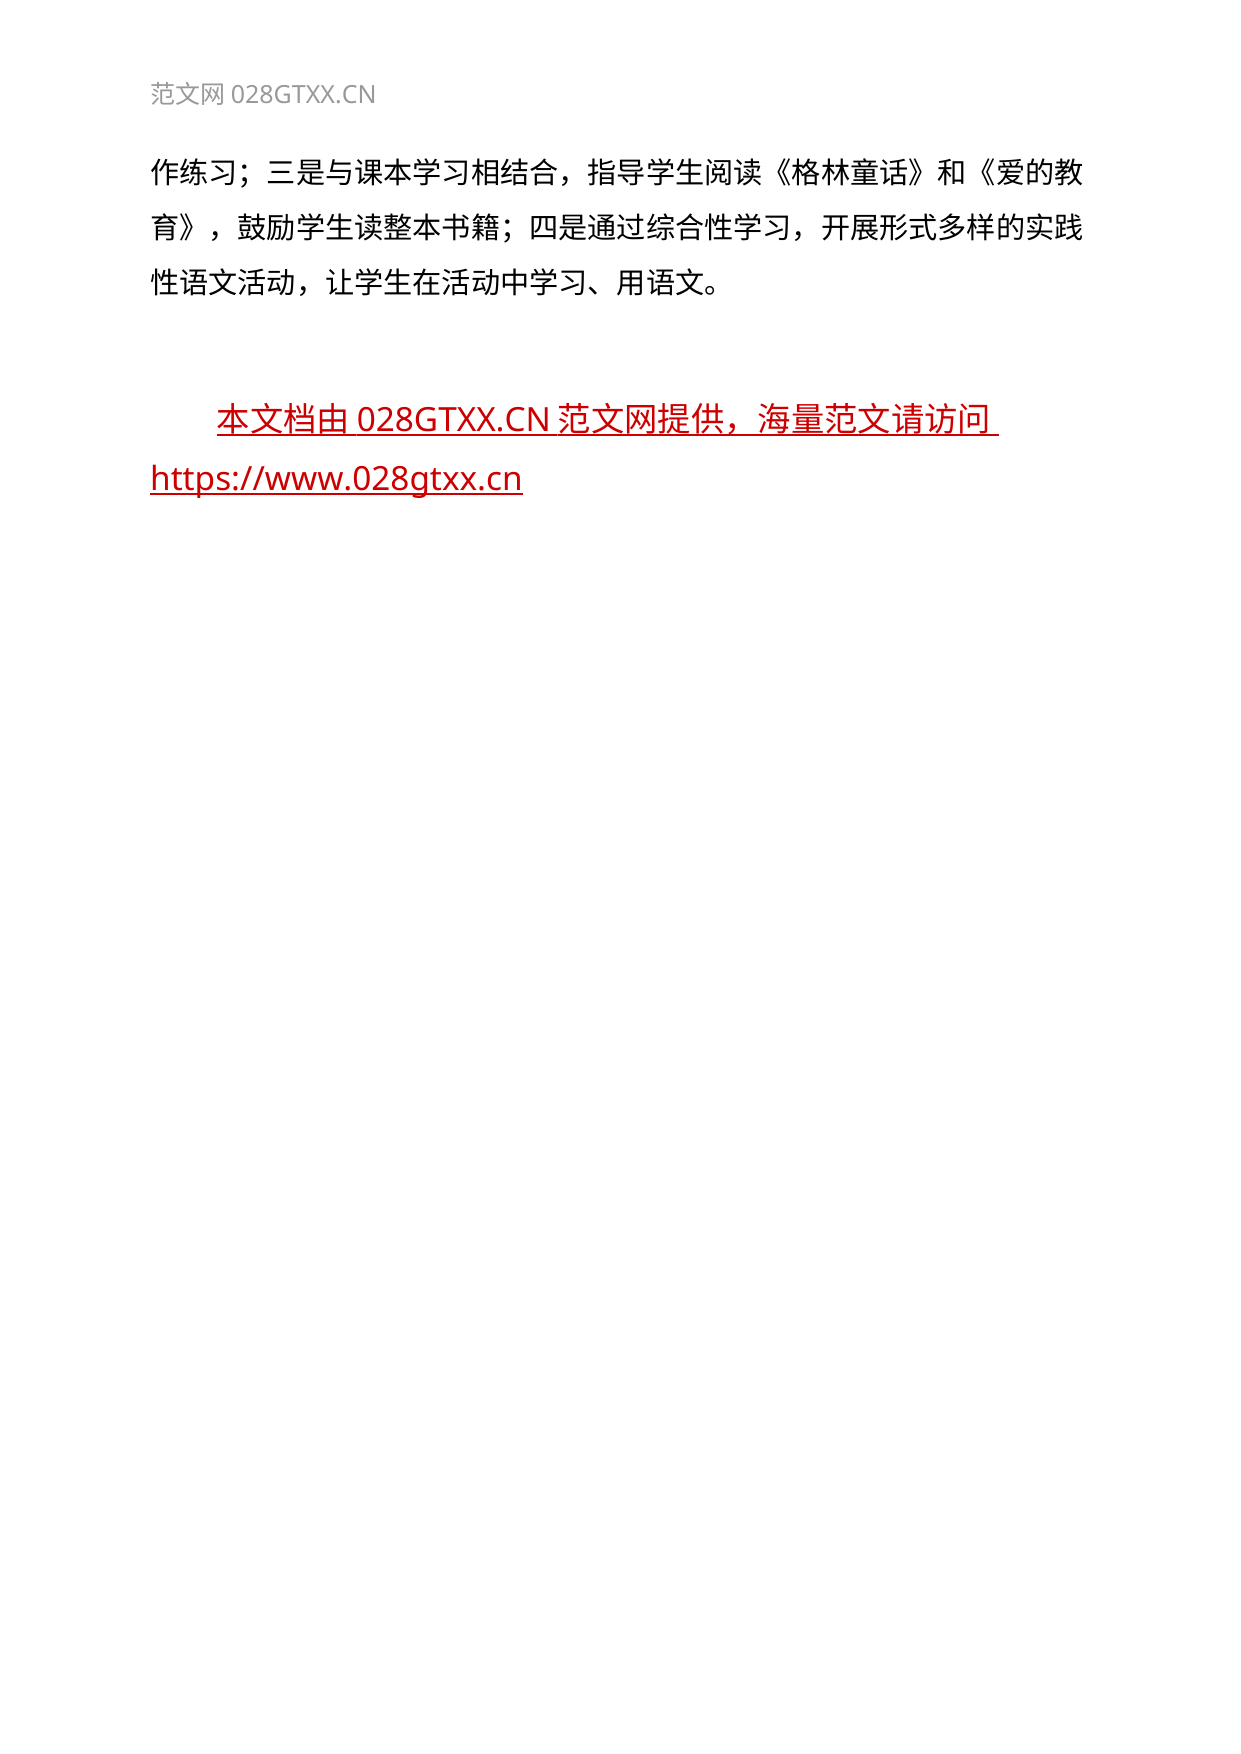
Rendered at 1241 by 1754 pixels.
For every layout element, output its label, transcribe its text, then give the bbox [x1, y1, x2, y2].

text 本文档由028GTXX.CN范文网提供，海量范文请访问 https://www.028gtxx.cn [150, 393, 1090, 500]
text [150, 150, 1090, 302]
